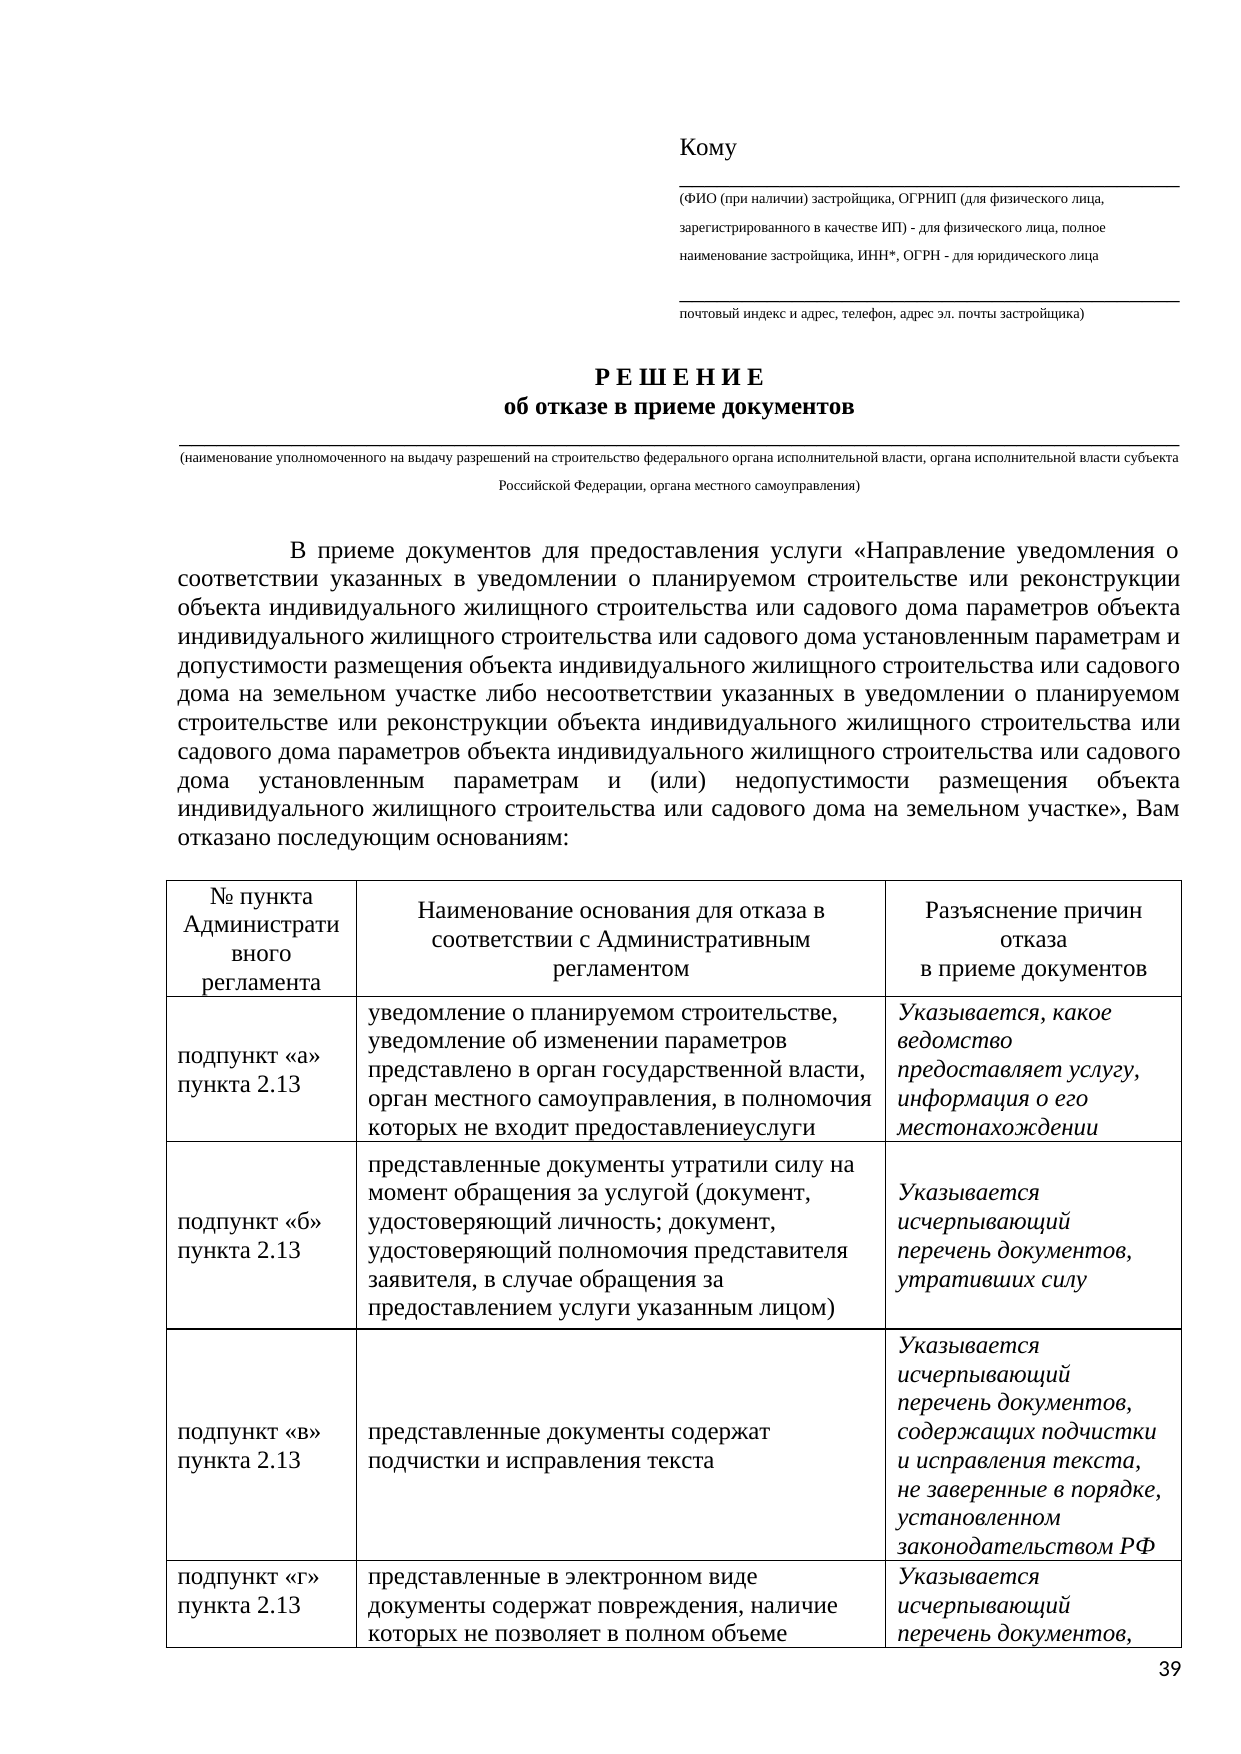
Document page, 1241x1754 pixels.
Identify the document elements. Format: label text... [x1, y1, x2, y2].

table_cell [167, 1561, 356, 1647]
table_header Разъяснение причин отказа в приеме документов [886, 881, 1181, 996]
text Кому ________________________________________ (ФИО (при наличии) застройщика, ОГРНИП (для физического лица, зарегистрированного в качестве ИП) - для физического лица, полное наименование застройщика, ИНН*, ОГРН - для юридического лица ________________________________________ почтовый индекс и адрес, телефон, адрес эл. почты застройщика) [679, 103, 1181, 333]
table_cell представленные документы утратили силу на момент обращения за услугой (документ, удостоверяющий личность; документ, удостоверяющий полномочия представителя заявителя, в случае обращения за предоставлением услуги указанным лицом) [357, 1142, 885, 1328]
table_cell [886, 1561, 1181, 1647]
table_cell подпункт «в» пункта 2.13 [167, 1330, 356, 1560]
table_header Наименование основания для отказа в соответствии с Административным регламентом [357, 881, 885, 996]
table_cell Указывается, какое ведомство предоставляет услугу, информация о его местонахождении [886, 997, 1181, 1141]
text Р Е Ш Е Н И Е об отказе в приеме документов ________________________________________________________________________________ (наименование уполномоченного на выдачу разрешений на строительство федерального органа исполнительной власти, органа исполнительной власти субъекта Российской Федерации, органа местного самоуправления) [177, 333, 1181, 506]
table_cell подпункт «б» пункта 2.13 [167, 1142, 356, 1328]
table_cell Указывается исчерпывающий перечень документов, содержащих подчистки и исправления текста, не заверенные в порядке, установленном законодательством РФ [886, 1330, 1181, 1560]
table_cell представленные документы содержат подчистки и исправления текста [357, 1330, 885, 1560]
table_cell подпункт «а» пункта 2.13 [167, 997, 356, 1141]
table_header № пункта Административного регламента [167, 881, 356, 996]
text В приеме документов для предоставления услуги «Направление уведомления о соответствии указанных в уведомлении о планируемом строительстве или реконструкции объекта индивидуального жилищного строительства или садового дома параметров объекта индивидуального жилищного строительства или садового дома установленным параметрам и допустимости размещения объекта индивидуального жилищного строительства или садового дома на земельном участке либо несоответствии указанных в уведомлении о планируемом строительстве или реконструкции объекта индивидуального жилищного строительства или садового дома параметров объекта индивидуального жилищного строительства или садового дома установленным параметрам и (или) недопустимости размещения объекта индивидуального жилищного строительства или садового дома на земельном участке», Вам отказано последующим основаниям: [177, 506, 1181, 851]
table_cell Указывается исчерпывающий перечень документов, утративших силу [886, 1142, 1181, 1328]
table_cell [357, 1561, 885, 1647]
table_cell уведомление о планируемом строительстве, уведомление об изменении параметров представлено в орган государственной власти, орган местного самоуправления, в полномочия которых не входит предоставлениеуслуги [357, 997, 885, 1141]
